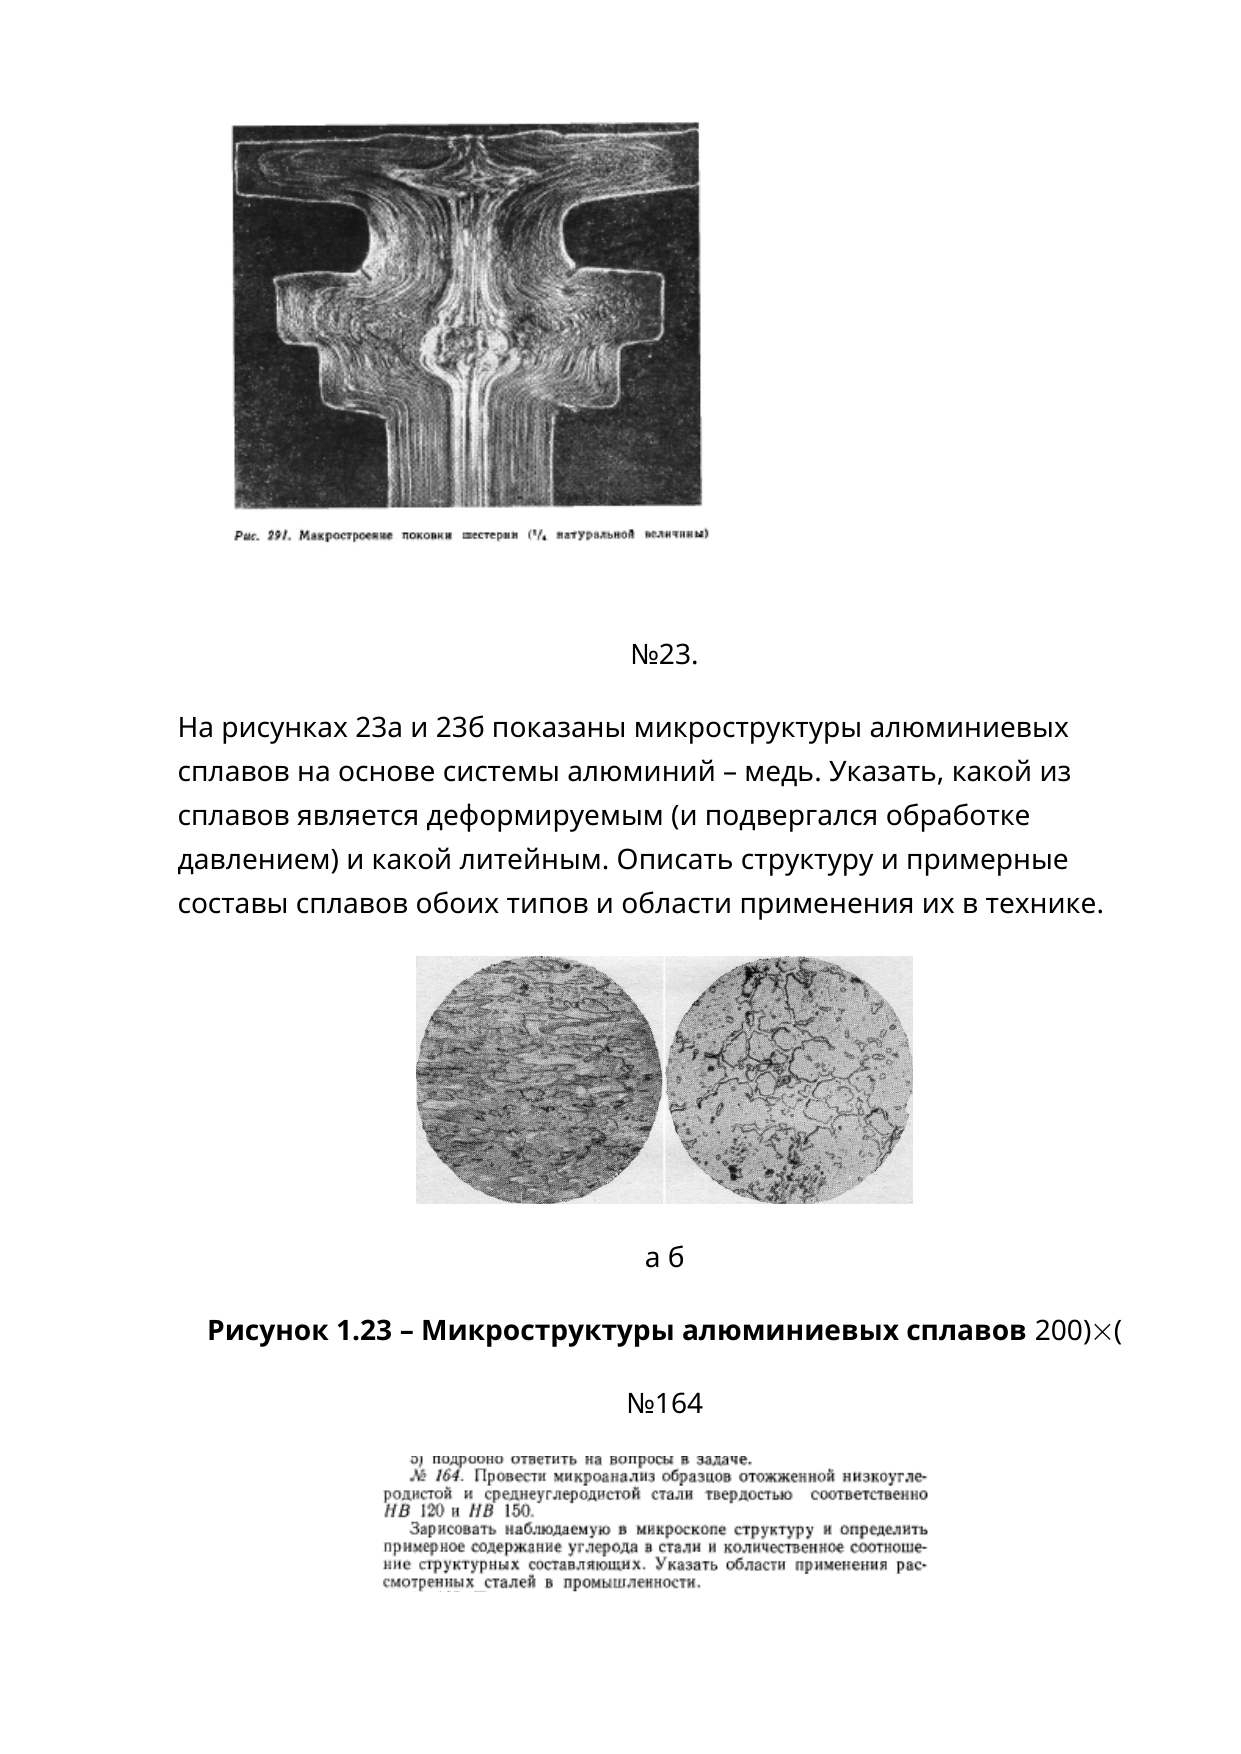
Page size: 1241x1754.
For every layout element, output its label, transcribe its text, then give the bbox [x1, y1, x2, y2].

text №23. [177, 634, 1152, 672]
picture [416, 956, 913, 1204]
text На рисунках 23а и 23б показаны микроструктуры алюминиевых сплавов на основе системы алюминий – медь. Указать, какой из сплавов является деформируемым (и подвергался обработке давлением) и какой литейным. Описать структуру и примерные составы сплавов обоих типов и области применения их в технике. [177, 707, 1152, 922]
text Рисунок 1.23 – Микроструктуры алюминиевых сплавов 200)( [177, 1310, 1152, 1349]
text а б [177, 1237, 1152, 1275]
text №164 [177, 1383, 1152, 1422]
